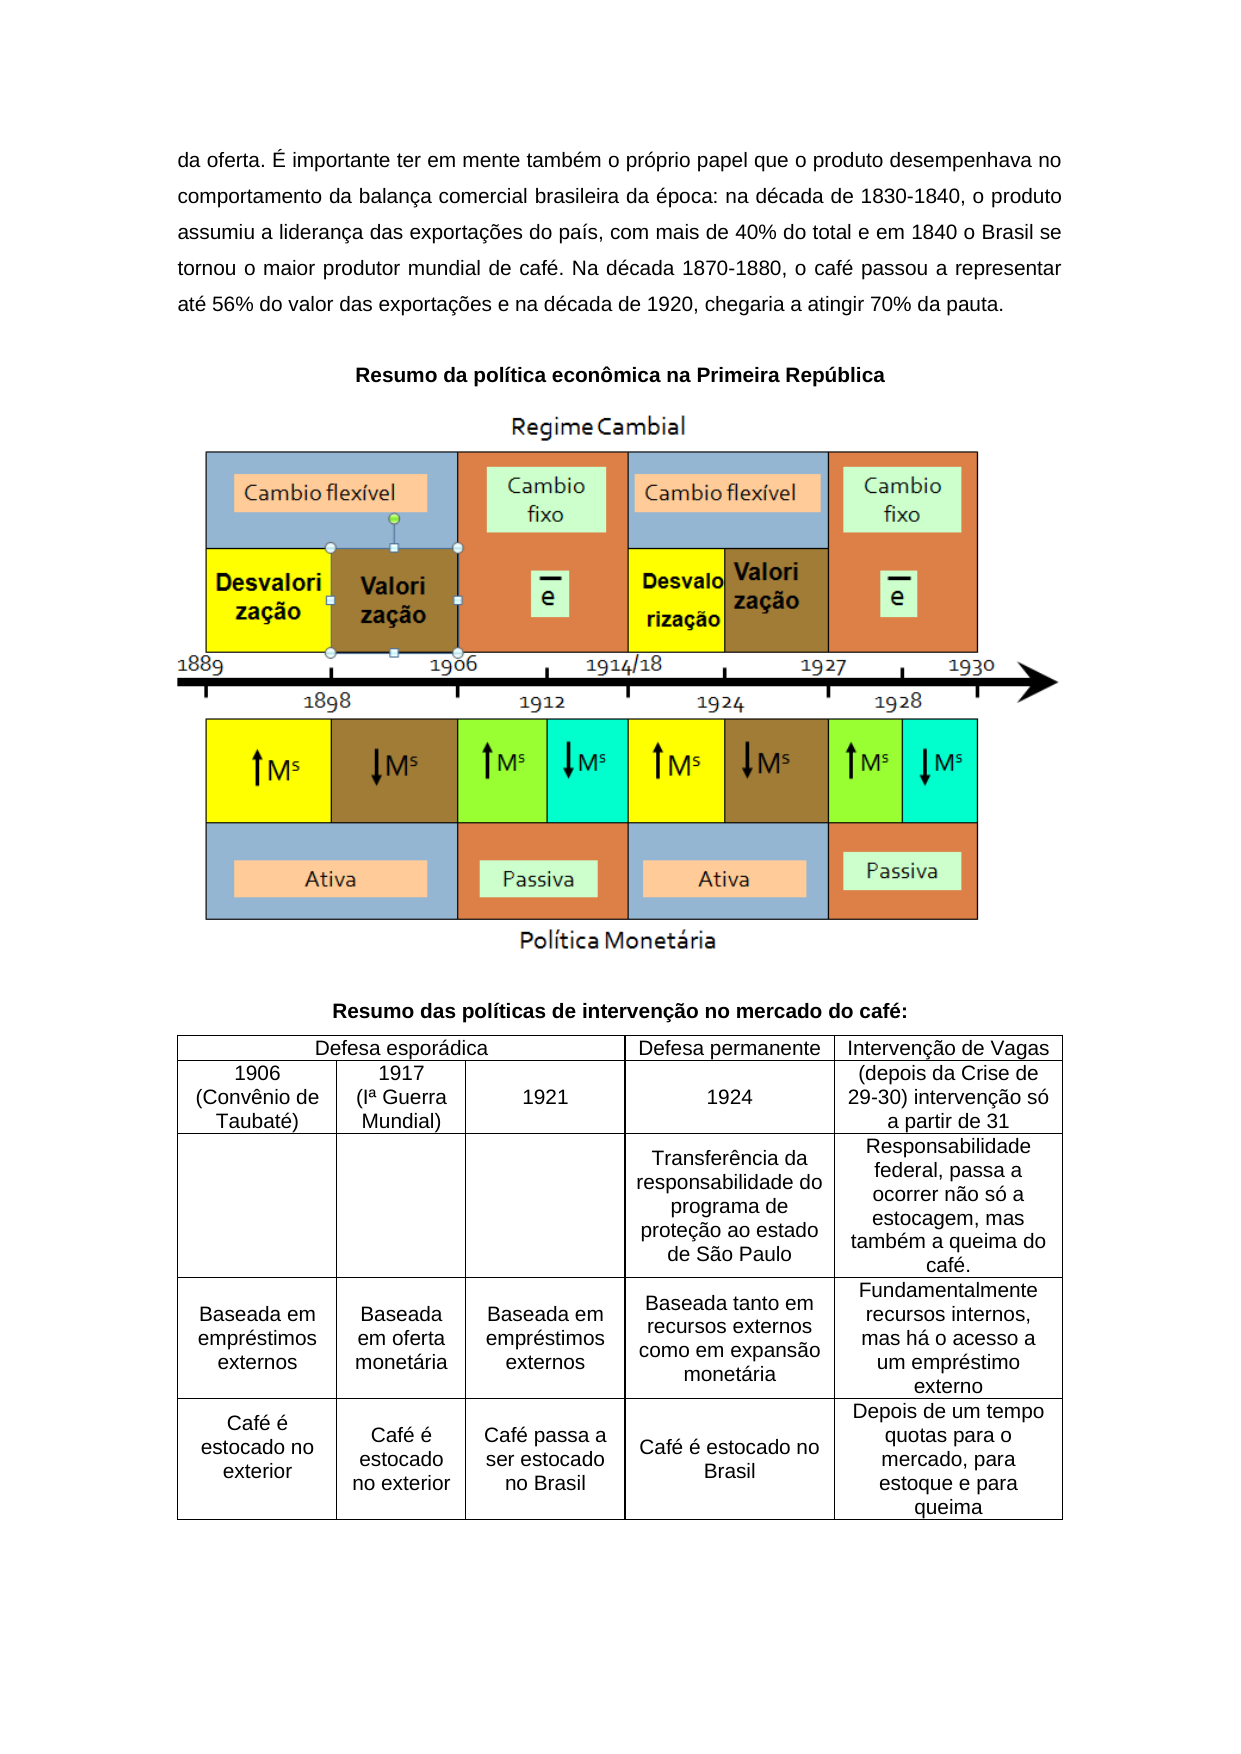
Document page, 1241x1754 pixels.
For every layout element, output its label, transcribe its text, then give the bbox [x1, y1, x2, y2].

table_header Intervenção de Vagas [835, 1036, 1062, 1059]
table_cell [466, 1134, 624, 1277]
table_cell Baseada tanto em recursos externos como em expansão monetária [626, 1278, 834, 1398]
table_cell Transferência da responsabilidade do programa de proteção ao estado de São Paulo [626, 1134, 834, 1277]
table_header Defesa esporádica [178, 1036, 624, 1059]
text Resumo da política econômica na Primeira República [177, 363, 1063, 387]
table_cell Depois de um tempo quotas para o mercado, para estoque e para queima [835, 1399, 1062, 1519]
table_cell Fundamentalmente recursos internos, mas há o acesso a um empréstimo externo [835, 1278, 1062, 1398]
table_cell Baseada em empréstimos externos [178, 1278, 336, 1398]
table_cell [178, 1134, 336, 1277]
table_cell Baseada em oferta monetária [337, 1278, 465, 1398]
picture [177, 399, 1064, 951]
table_cell [337, 1134, 465, 1277]
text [177, 148, 1063, 315]
text Resumo das políticas de intervenção no mercado do café: [177, 999, 1063, 1023]
table_header Defesa permanente [626, 1036, 834, 1059]
table_cell Baseada em empréstimos externos [466, 1278, 624, 1398]
table_cell 1917 (Iª Guerra Mundial) [337, 1061, 465, 1132]
table_cell Café é estocado no exterior [337, 1399, 465, 1519]
table_cell 1906 (Convênio de Taubaté) [178, 1061, 336, 1132]
table_cell Café passa a ser estocado no Brasil [466, 1399, 624, 1519]
table_cell 1924 [626, 1061, 834, 1132]
table_cell 1921 [466, 1061, 624, 1132]
table_cell (depois da Crise de 29-30) intervenção só a partir de 31 [835, 1061, 1062, 1132]
table_cell Café é estocado no Brasil [626, 1399, 834, 1519]
table_cell Responsabilidade federal, passa a ocorrer não só a estocagem, mas também a queima do café. [835, 1134, 1062, 1277]
table_cell Café é estocado no exterior [178, 1399, 336, 1519]
